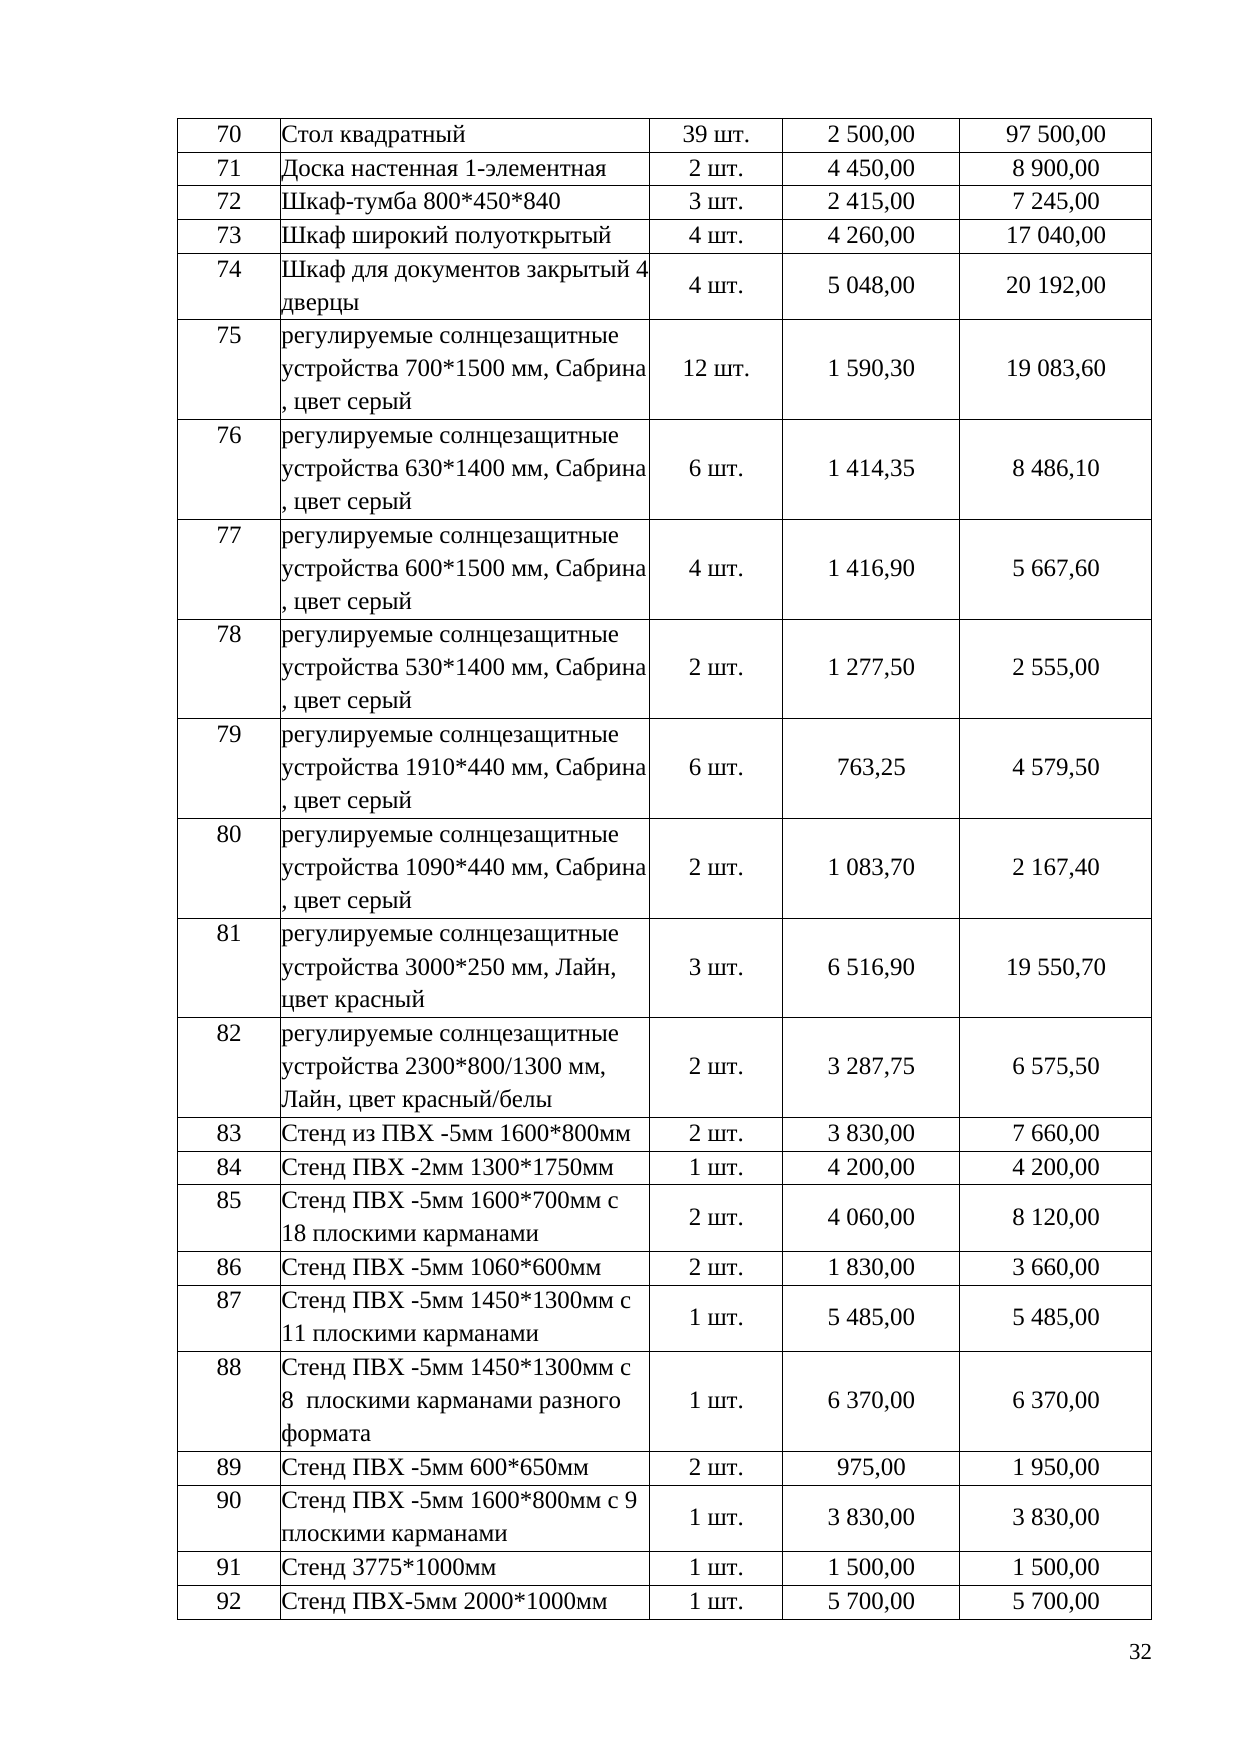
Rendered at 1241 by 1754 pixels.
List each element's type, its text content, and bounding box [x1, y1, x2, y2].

table_cell 89 [178, 1452, 280, 1484]
table_cell Стенд из ПВХ -5мм 1600*800мм [281, 1118, 649, 1151]
table_cell 1 083,70 [783, 819, 959, 917]
table_cell регулируемые солнцезащитные устройства 700*1500 мм, Сабрина , цвет серый [281, 320, 649, 419]
table_cell 90 [178, 1486, 280, 1551]
table_cell 2 шт. [650, 819, 782, 917]
table_cell 4 шт. [650, 254, 782, 319]
table_cell 2 500,00 [783, 119, 959, 152]
table_cell 5 485,00 [960, 1286, 1151, 1351]
table_cell 20 192,00 [960, 254, 1151, 319]
table_cell Стенд ПВХ -5мм 600*650мм [281, 1452, 649, 1484]
table_cell 79 [178, 719, 280, 818]
table_cell 4 579,50 [960, 719, 1151, 818]
table_cell Стенд ПВХ -5мм 1600*800мм с 9 плоскими карманами [281, 1486, 649, 1551]
table_cell 70 [178, 119, 280, 152]
table_cell 84 [178, 1152, 280, 1184]
table_cell 74 [178, 254, 280, 319]
table_cell 2 шт. [650, 1252, 782, 1284]
table_cell 78 [178, 620, 280, 718]
table_cell 975,00 [783, 1452, 959, 1484]
table_cell 1 шт. [650, 1286, 782, 1351]
table_cell 6 шт. [650, 420, 782, 519]
table_cell 763,25 [783, 719, 959, 818]
table_cell 76 [178, 420, 280, 519]
table_cell Стенд ПВХ -2мм 1300*1750мм [281, 1152, 649, 1184]
table_cell 5 667,60 [960, 520, 1151, 618]
table_cell регулируемые солнцезащитные устройства 1910*440 мм, Сабрина , цвет серый [281, 719, 649, 818]
table_cell 1 277,50 [783, 620, 959, 718]
table_cell 1 950,00 [960, 1452, 1151, 1484]
table_cell Доска настенная 1-элементная [281, 153, 649, 185]
table_cell 4 260,00 [783, 220, 959, 253]
table_cell регулируемые солнцезащитные устройства 1090*440 мм, Сабрина , цвет серый [281, 819, 649, 917]
table_cell Шкаф-тумба 800*450*840 [281, 186, 649, 219]
table_cell 1 шт. [650, 1352, 782, 1451]
table_cell 3 660,00 [960, 1252, 1151, 1284]
table_cell 97 500,00 [960, 119, 1151, 152]
table_cell 83 [178, 1118, 280, 1151]
table_cell 5 700,00 [960, 1586, 1151, 1618]
table_cell Стенд ПВХ -5мм 1450*1300мм с 11 плоскими карманами [281, 1286, 649, 1351]
table_cell Стенд 3775*1000мм [281, 1552, 649, 1585]
table_cell 12 шт. [650, 320, 782, 419]
table_cell 8 486,10 [960, 420, 1151, 519]
table_cell 3 шт. [650, 186, 782, 219]
table_cell 2 шт. [650, 620, 782, 718]
table_cell 85 [178, 1185, 280, 1251]
table_cell 8 120,00 [960, 1185, 1151, 1251]
table_cell 1 шт. [650, 1586, 782, 1618]
table_cell Стенд ПВХ -5мм 1060*600мм [281, 1252, 649, 1284]
table_cell 3 830,00 [783, 1486, 959, 1551]
table_cell регулируемые солнцезащитные устройства 630*1400 мм, Сабрина , цвет серый [281, 420, 649, 519]
table_cell 2 555,00 [960, 620, 1151, 718]
table_cell 87 [178, 1286, 280, 1351]
table_cell 3 шт. [650, 919, 782, 1017]
table_cell 3 830,00 [960, 1486, 1151, 1551]
table_cell регулируемые солнцезащитные устройства 530*1400 мм, Сабрина , цвет серый [281, 620, 649, 718]
table_cell 1 500,00 [783, 1552, 959, 1585]
table_cell 19 083,60 [960, 320, 1151, 419]
table_cell 4 200,00 [960, 1152, 1151, 1184]
table_cell 2 шт. [650, 1018, 782, 1117]
table_cell регулируемые солнцезащитные устройства 3000*250 мм, Лайн, цвет красный [281, 919, 649, 1017]
table_cell 2 шт. [650, 153, 782, 185]
table_cell 88 [178, 1352, 280, 1451]
table_cell 7 660,00 [960, 1118, 1151, 1151]
table_cell 71 [178, 153, 280, 185]
table_cell 2 167,40 [960, 819, 1151, 917]
table_cell 1 шт. [650, 1486, 782, 1551]
table_cell 39 шт. [650, 119, 782, 152]
table_cell 6 516,90 [783, 919, 959, 1017]
table_cell 4 060,00 [783, 1185, 959, 1251]
table_cell 3 287,75 [783, 1018, 959, 1117]
table_cell 3 830,00 [783, 1118, 959, 1151]
table_cell 17 040,00 [960, 220, 1151, 253]
table_cell 1 шт. [650, 1152, 782, 1184]
table_cell 1 830,00 [783, 1252, 959, 1284]
table_cell 6 370,00 [783, 1352, 959, 1451]
table_cell 1 590,30 [783, 320, 959, 419]
table_cell 80 [178, 819, 280, 917]
table_cell 7 245,00 [960, 186, 1151, 219]
table_cell 8 900,00 [960, 153, 1151, 185]
table_cell 2 415,00 [783, 186, 959, 219]
table_cell 2 шт. [650, 1185, 782, 1251]
table_cell 1 416,90 [783, 520, 959, 618]
table_cell 77 [178, 520, 280, 618]
table_cell 4 450,00 [783, 153, 959, 185]
table_cell Шкаф широкий полуоткрытый [281, 220, 649, 253]
table_cell 6 575,50 [960, 1018, 1151, 1117]
table_cell 4 шт. [650, 220, 782, 253]
table_cell 1 500,00 [960, 1552, 1151, 1585]
table_cell 6 шт. [650, 719, 782, 818]
table_cell 81 [178, 919, 280, 1017]
table_cell 4 шт. [650, 520, 782, 618]
table_cell 73 [178, 220, 280, 253]
table_cell Стол квадратный [281, 119, 649, 152]
table_cell 5 048,00 [783, 254, 959, 319]
table_cell регулируемые солнцезащитные устройства 2300*800/1300 мм, Лайн, цвет красный/белы [281, 1018, 649, 1117]
table_cell 82 [178, 1018, 280, 1117]
table_cell 91 [178, 1552, 280, 1585]
table_cell регулируемые солнцезащитные устройства 600*1500 мм, Сабрина , цвет серый [281, 520, 649, 618]
table_cell Стенд ПВХ-5мм 2000*1000мм [281, 1586, 649, 1618]
table_cell 75 [178, 320, 280, 419]
table_cell 86 [178, 1252, 280, 1284]
table_cell 4 200,00 [783, 1152, 959, 1184]
table_cell 5 485,00 [783, 1286, 959, 1351]
table_cell 72 [178, 186, 280, 219]
table_cell 92 [178, 1586, 280, 1618]
table_cell Стенд ПВХ -5мм 1450*1300мм с 8 плоскими карманами разного формата [281, 1352, 649, 1451]
table_cell 2 шт. [650, 1452, 782, 1484]
table_cell Стенд ПВХ -5мм 1600*700мм с 18 плоскими карманами [281, 1185, 649, 1251]
table_cell 1 414,35 [783, 420, 959, 519]
table_cell 19 550,70 [960, 919, 1151, 1017]
table_cell 5 700,00 [783, 1586, 959, 1618]
table_cell 1 шт. [650, 1552, 782, 1585]
table_cell 2 шт. [650, 1118, 782, 1151]
table_cell 6 370,00 [960, 1352, 1151, 1451]
table_cell Шкаф для документов закрытый 4 дверцы [281, 254, 649, 319]
